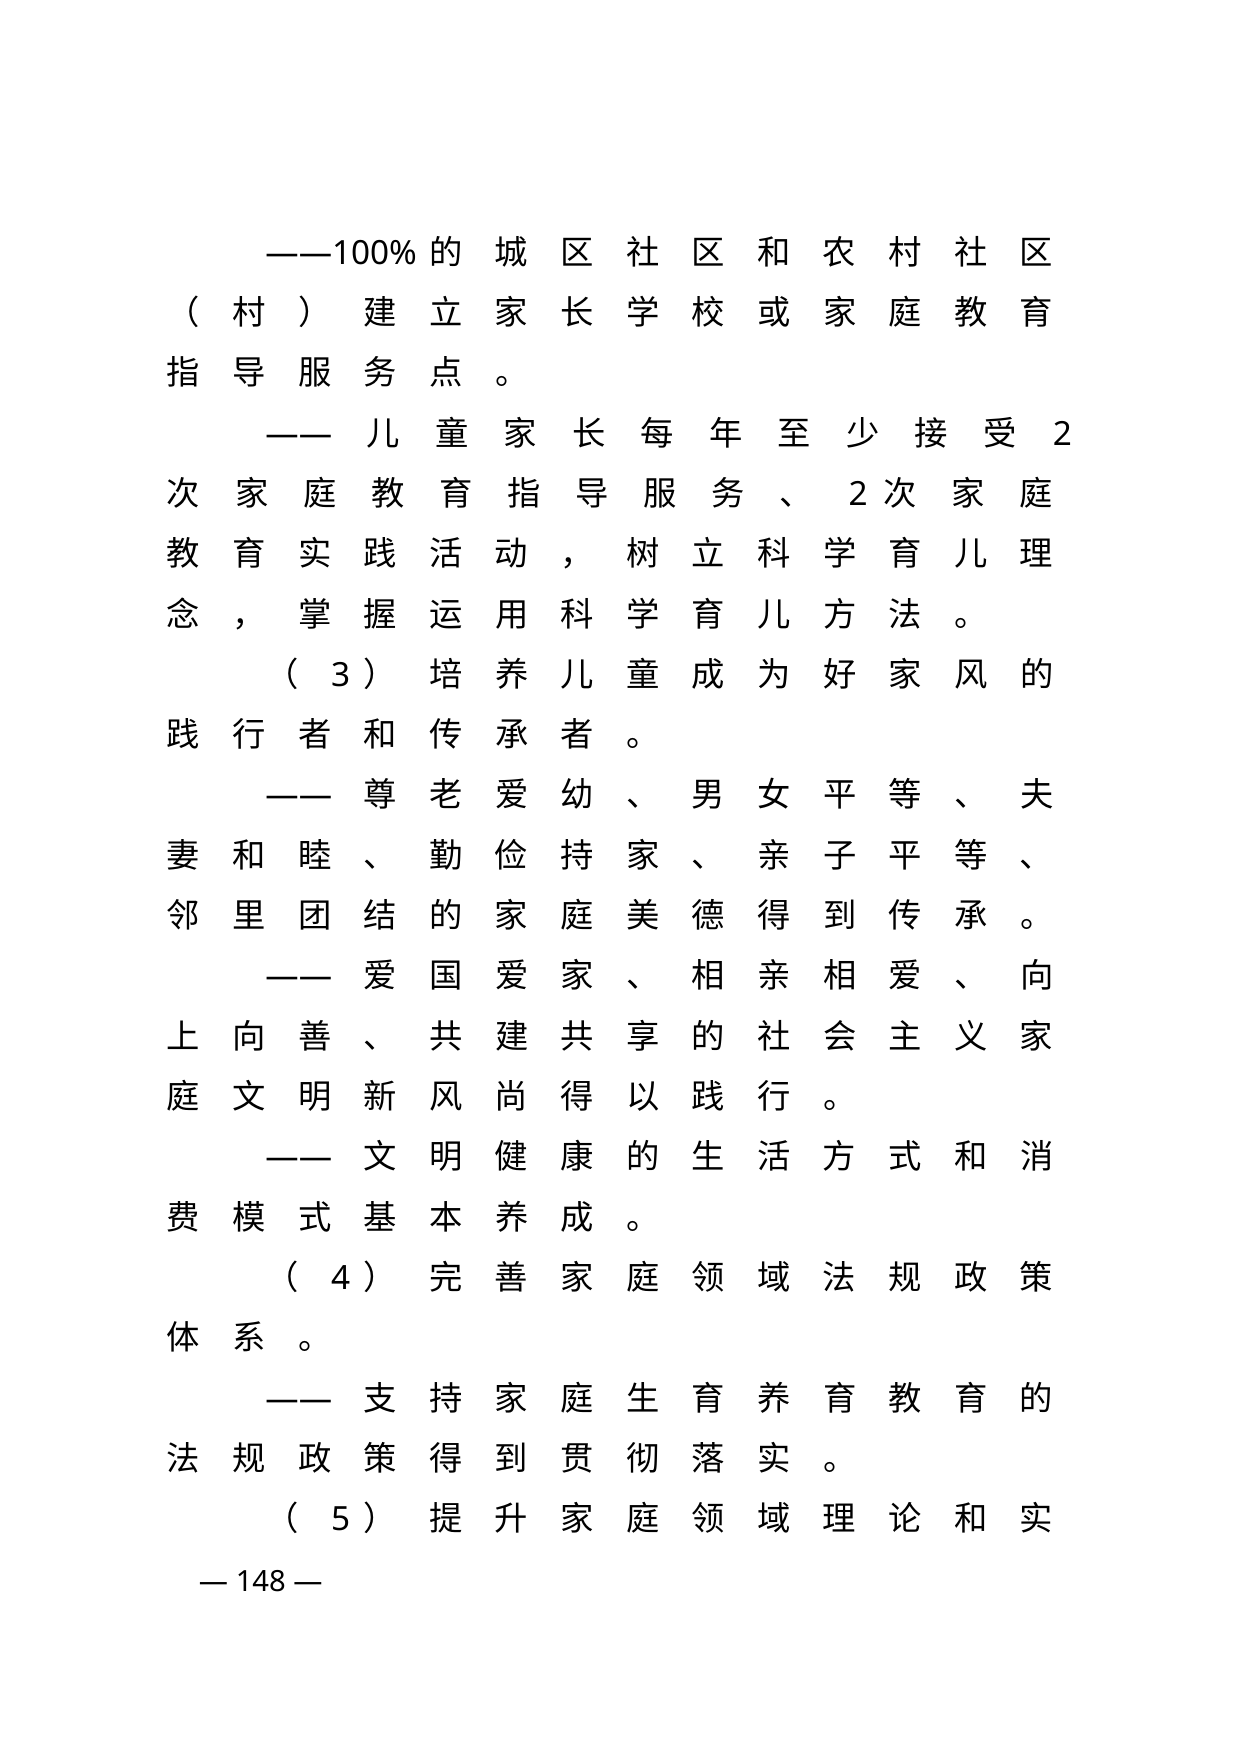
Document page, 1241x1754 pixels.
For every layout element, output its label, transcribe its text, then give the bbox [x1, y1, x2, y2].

text ——支持家庭生育养育教育的法规政策得到贯彻落实。 [167, 1365, 1085, 1486]
text （4）完善家庭领域法规政策体系。 [167, 1245, 1085, 1365]
text （5）提升家庭领域理论和实践研究水平。 [167, 1486, 1085, 1546]
text ——100%的城区社区和农村社区（村）建立家长学校或家庭教育指导服务点。 [167, 219, 1085, 400]
text ——儿童家长每年至少接受2次家庭教育指导服务、2次家庭教育实践活动，树立科学育儿理念，掌握运用科学育儿方法。 [167, 400, 1085, 642]
text ——尊老爱幼、男女平等、夫妻和睦、勤俭持家、亲子平等、邻里团结的家庭美德得到传承。 [167, 762, 1085, 943]
text （3）培养儿童成为好家风的践行者和传承者。 [167, 642, 1085, 762]
text ——爱国爱家、相亲相爱、向上向善、共建共享的社会主义家庭文明新风尚得以践行。 [167, 943, 1085, 1124]
text ——文明健康的生活方式和消费模式基本养成。 [167, 1124, 1085, 1245]
